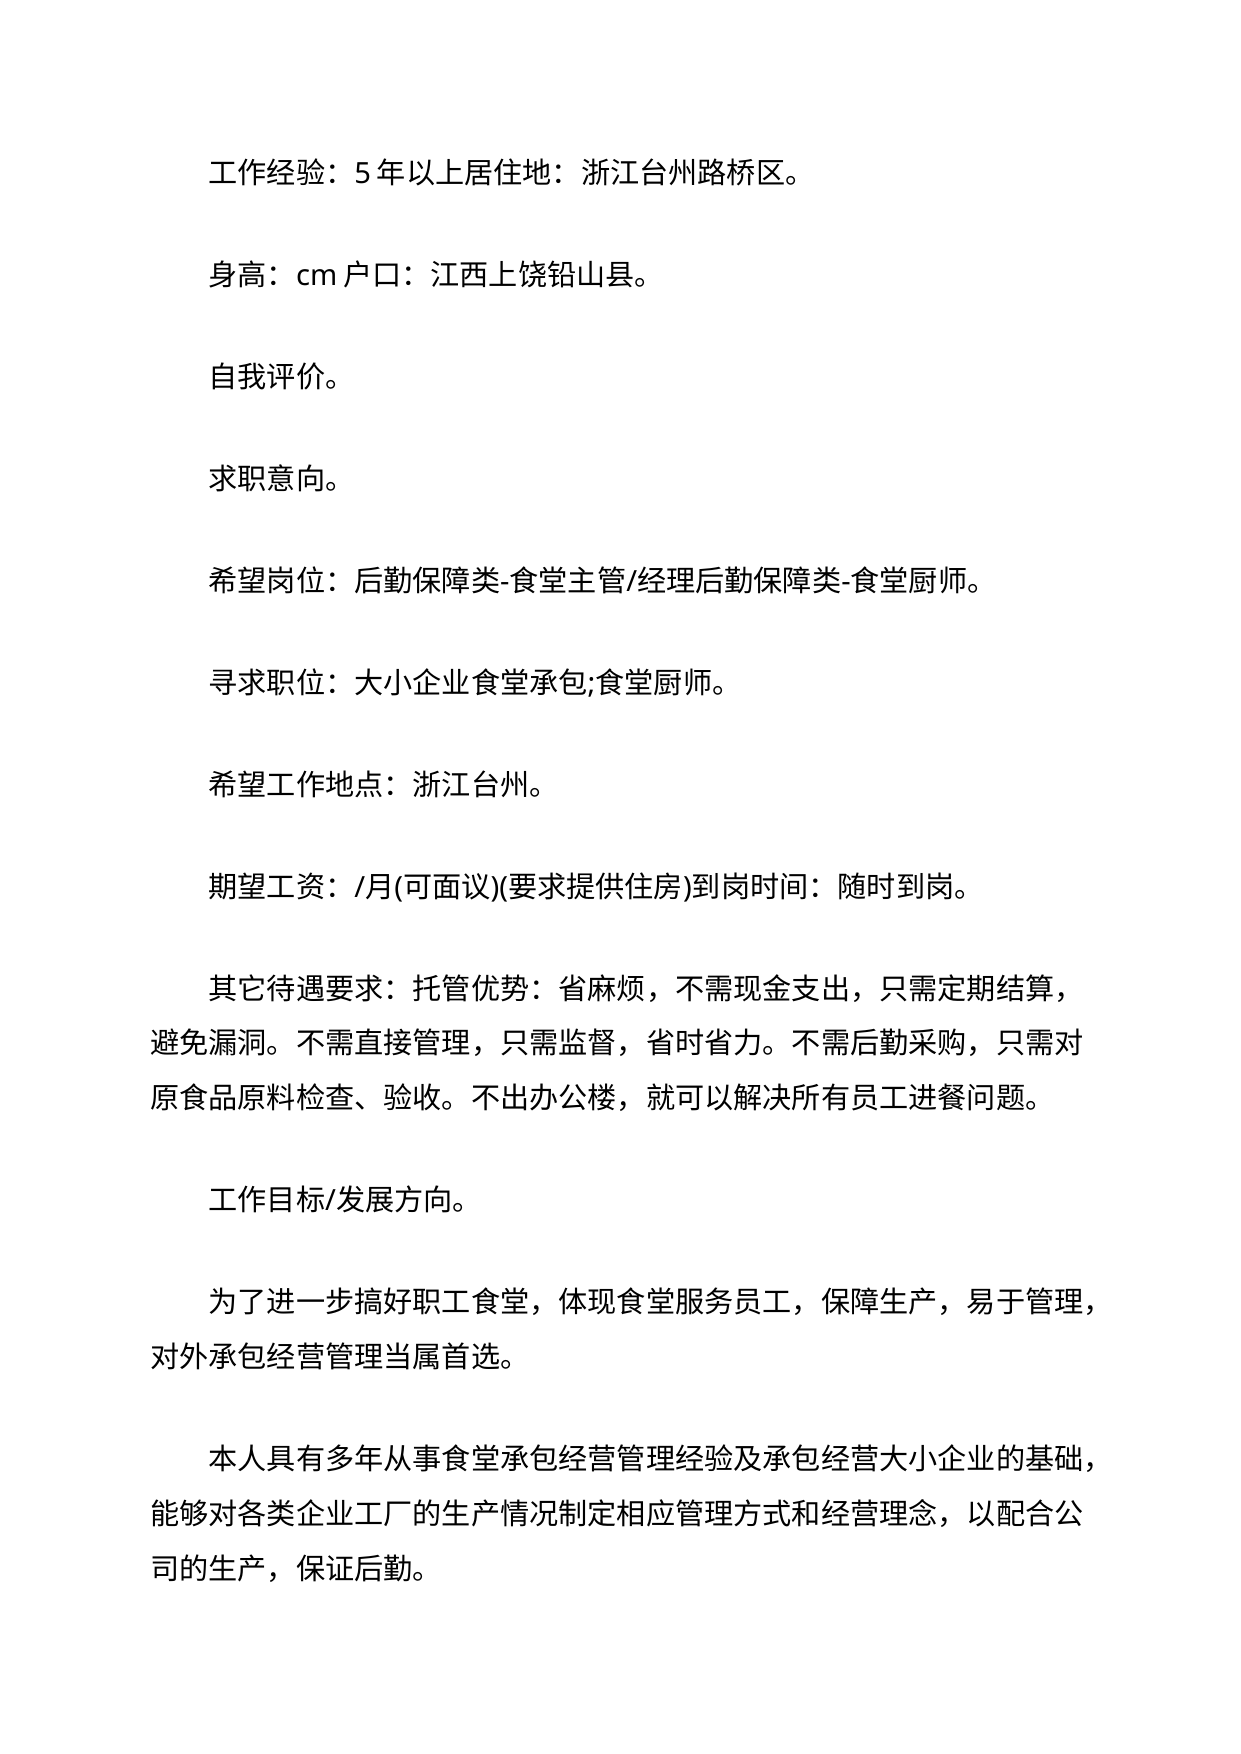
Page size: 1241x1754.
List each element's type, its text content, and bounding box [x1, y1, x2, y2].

text 其它待遇要求：托管优势：省麻烦，不需现金支出，只需定期结算，避免漏洞。不需直接管理，只需监督，省时省力。不需后勤采购，只需对原食品原料检查、验收。不出办公楼，就可以解决所有员工进餐问题。 [150, 965, 1090, 1117]
text 工作经验：5年以上居住地：浙江台州路桥区。 [150, 150, 1090, 192]
text 寻求职位：大小企业食堂承包;食堂厨师。 [150, 659, 1090, 702]
text 求职意向。 [150, 456, 1090, 498]
text 工作目标/发展方向。 [150, 1177, 1090, 1219]
text 自我评价。 [150, 354, 1090, 396]
text 希望岗位：后勤保障类-食堂主管/经理后勤保障类-食堂厨师。 [150, 557, 1090, 600]
text 期望工资：/月(可面议)(要求提供住房)到岗时间：随时到岗。 [150, 863, 1090, 906]
text 本人具有多年从事食堂承包经营管理经验及承包经营大小企业的基础，能够对各类企业工厂的生产情况制定相应管理方式和经营理念，以配合公司的生产，保证后勤。 [150, 1435, 1090, 1587]
text 希望工作地点：浙江台州。 [150, 761, 1090, 804]
text 为了进一步搞好职工食堂，体现食堂服务员工，保障生产，易于管理，对外承包经营管理当属首选。 [150, 1279, 1090, 1376]
text 身高：cm户口：江西上饶铅山县。 [150, 252, 1090, 294]
